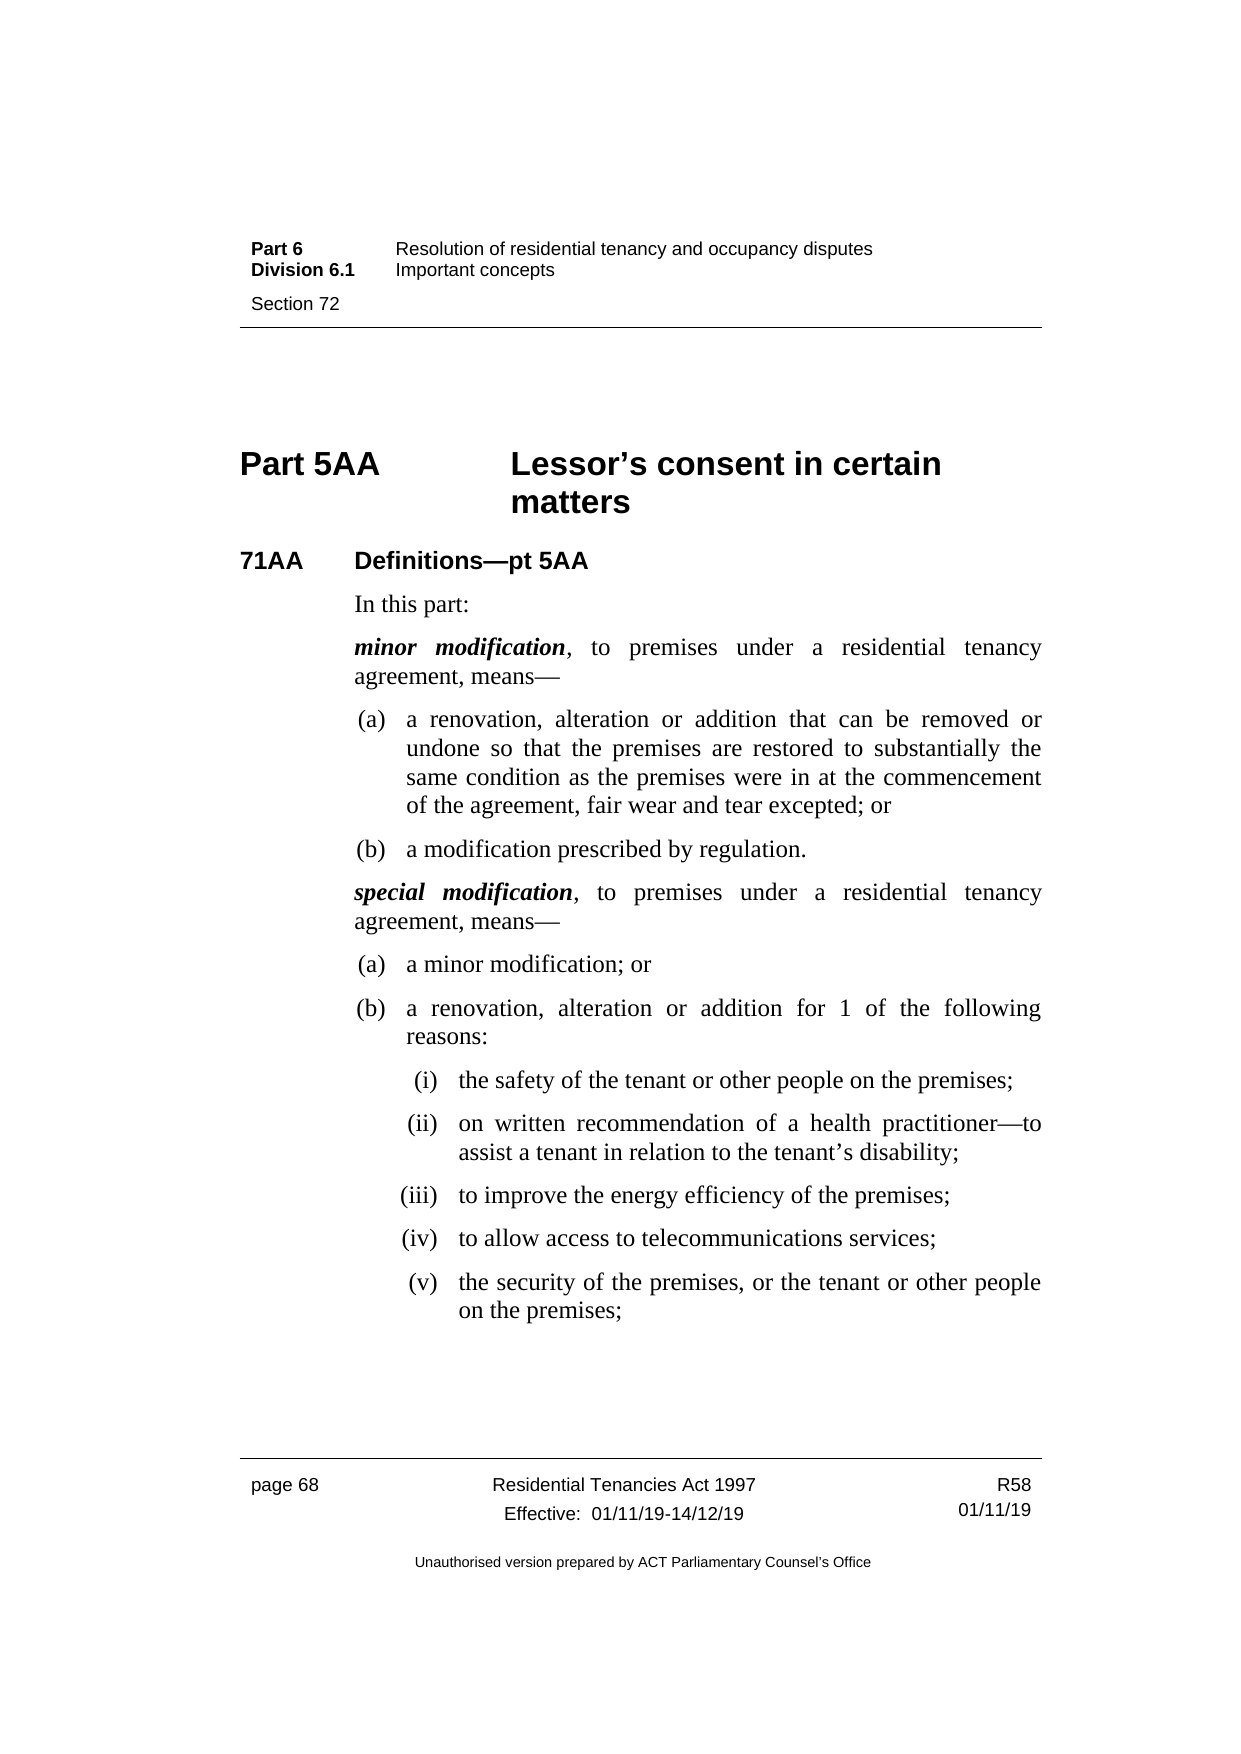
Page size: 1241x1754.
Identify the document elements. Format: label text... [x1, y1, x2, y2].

text special modification, to premises under a residential tenancy agreement, means— [354, 877, 1042, 935]
text (v) the security of the premises, or the tenant or other people on the premises; [239, 1267, 1042, 1324]
text (ii) on written recommendation of a health practitioner—to assist a tenant in relation to the tenant’s disability; [239, 1108, 1042, 1166]
text (iii) to improve the energy efficiency of the premises; [239, 1180, 1042, 1209]
text (b) a renovation, alteration or addition for 1 of the following reasons: [239, 993, 1042, 1050]
text minor modification, to premises under a residential tenancy agreement, means— [354, 632, 1042, 690]
text (a) a minor modification; or [239, 949, 1042, 978]
text 71AA Definitions—pt 5AA [239, 546, 1042, 574]
text (b) a modification prescribed by regulation. [239, 834, 1042, 863]
text (iv) to allow access to telecommunications services; [239, 1223, 1042, 1252]
text Part 5AA Lessor’s consent in certain matters [239, 444, 1042, 521]
text In this part: [354, 589, 1042, 618]
text (i) the safety of the tenant or other people on the premises; [239, 1065, 1042, 1093]
text (a) a renovation, alteration or addition that can be removed or undone so that the premises are restored to substantially the same condition as the premises were in at the commencement of the agreement, fair wear and tear excepted; or [239, 704, 1042, 819]
